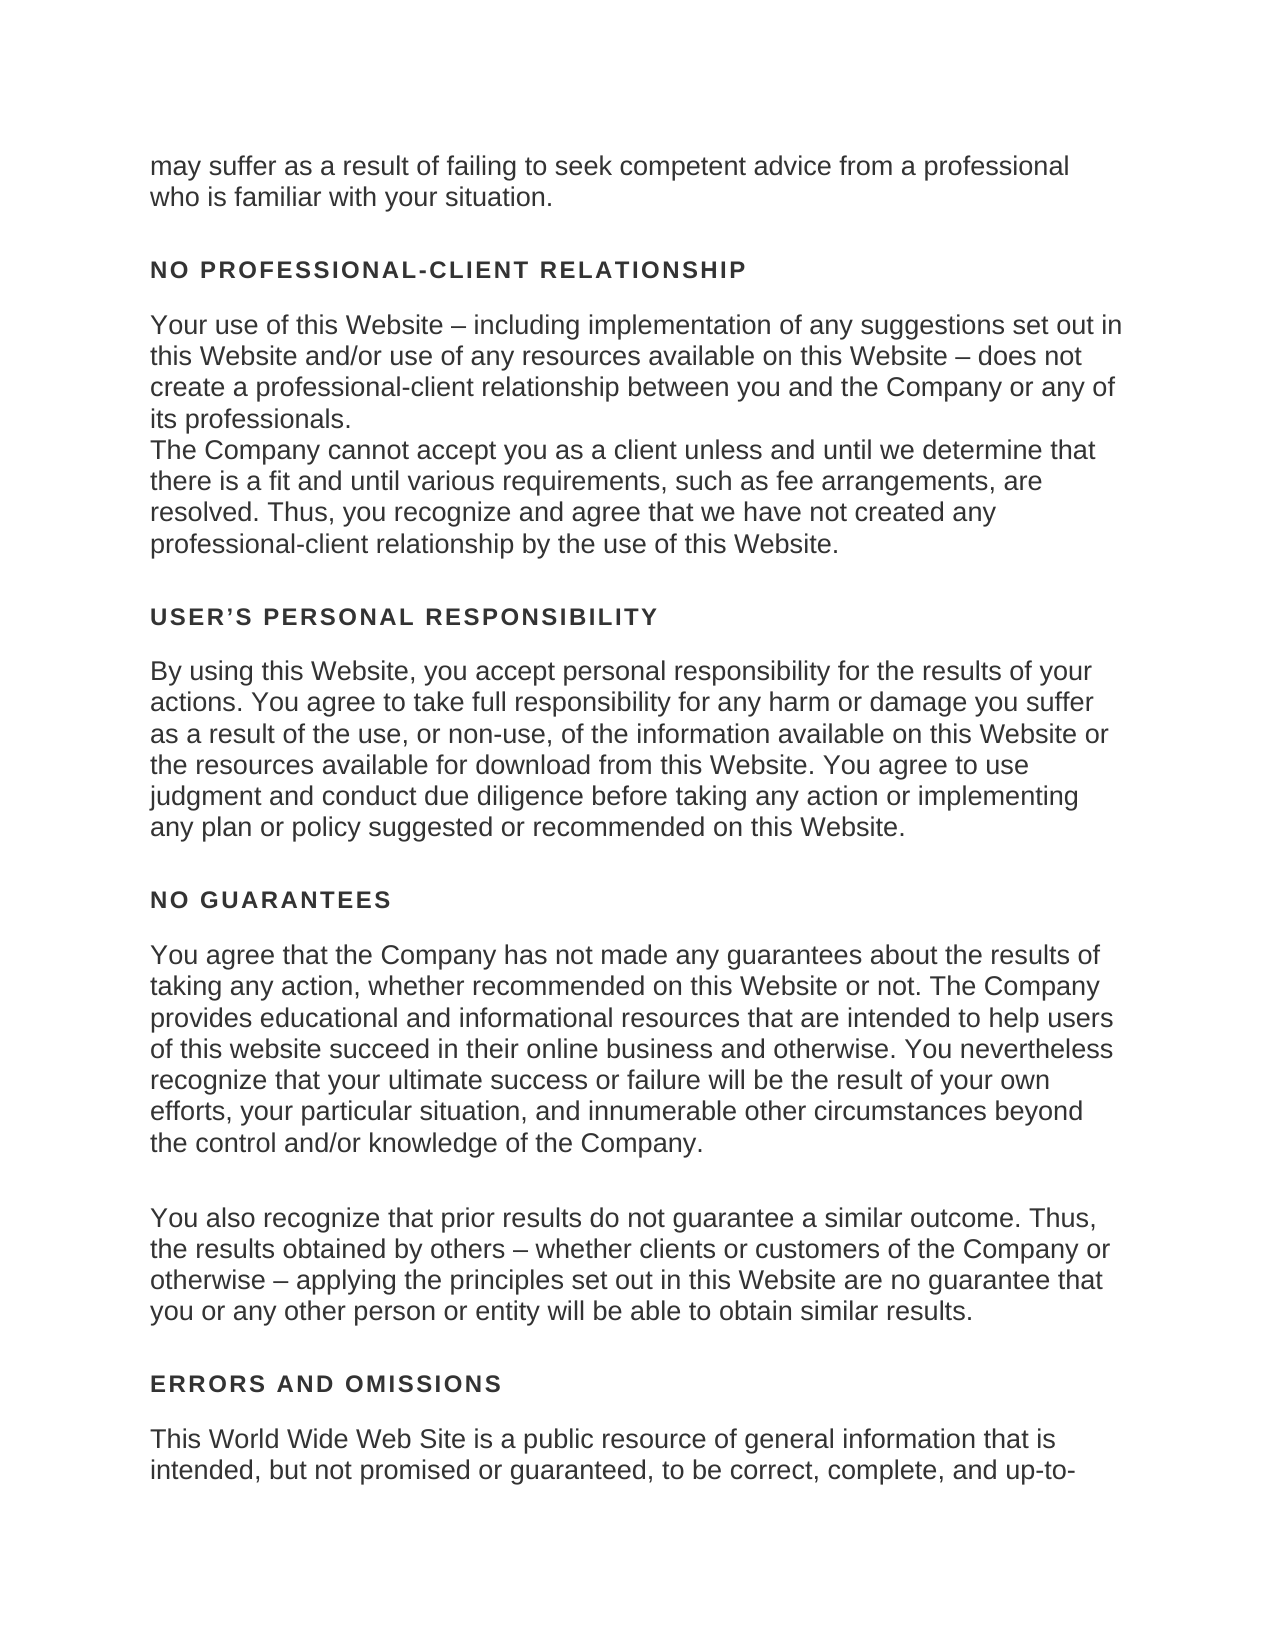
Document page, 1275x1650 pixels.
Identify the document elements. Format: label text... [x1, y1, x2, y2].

text You also recognize that prior results do not guarantee a similar outcome. Thus, the results obtained by others – whether clients or customers of the Company or otherwise – applying the principles set out in this Website are no guarantee that you or any other person or entity will be able to obtain similar results. [150, 1202, 1125, 1327]
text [150, 1423, 1125, 1485]
text NO GUARANTEES​ [150, 886, 1125, 914]
text By using this Website, you accept personal responsibility for the results of your actions. You agree to take full responsibility for any harm or damage you suffer as a result of the use, or non-use, of the information available on this Website or the resources available for download from this Website. You agree to use judgment and conduct due diligence before taking any action or implementing any plan or policy suggested or recommended on this Website. [150, 655, 1125, 843]
text USER’S PERSONAL RESPONSIBILITY [150, 603, 1125, 630]
text Your use of this Website – including implementation of any suggestions set out in this Website and/or use of any resources available on this Website – does not create a professional-client relationship between you and the Company or any of its professionals. The Company cannot accept you as a client unless and until we determine that there is a fit and until various requirements, such as fee arrangements, are resolved. Thus, you recognize and agree that we have not created any professional-client relationship by the use of this Website. [150, 309, 1125, 559]
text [150, 150, 1125, 212]
text You agree that the Company has not made any guarantees about the results of taking any action, whether recommended on this Website or not. The Company provides educational and informational resources that are intended to help users of this website succeed in their online business and otherwise. You nevertheless recognize that your ultimate success or failure will be the result of your own efforts, your particular situation, and innumerable other circumstances beyond the control and/or knowledge of the Company. [150, 939, 1125, 1158]
text ERRORS AND OMISSIONS​ [150, 1370, 1125, 1398]
text NO PROFESSIONAL-CLIENT RELATIONSHIP [150, 256, 1125, 284]
